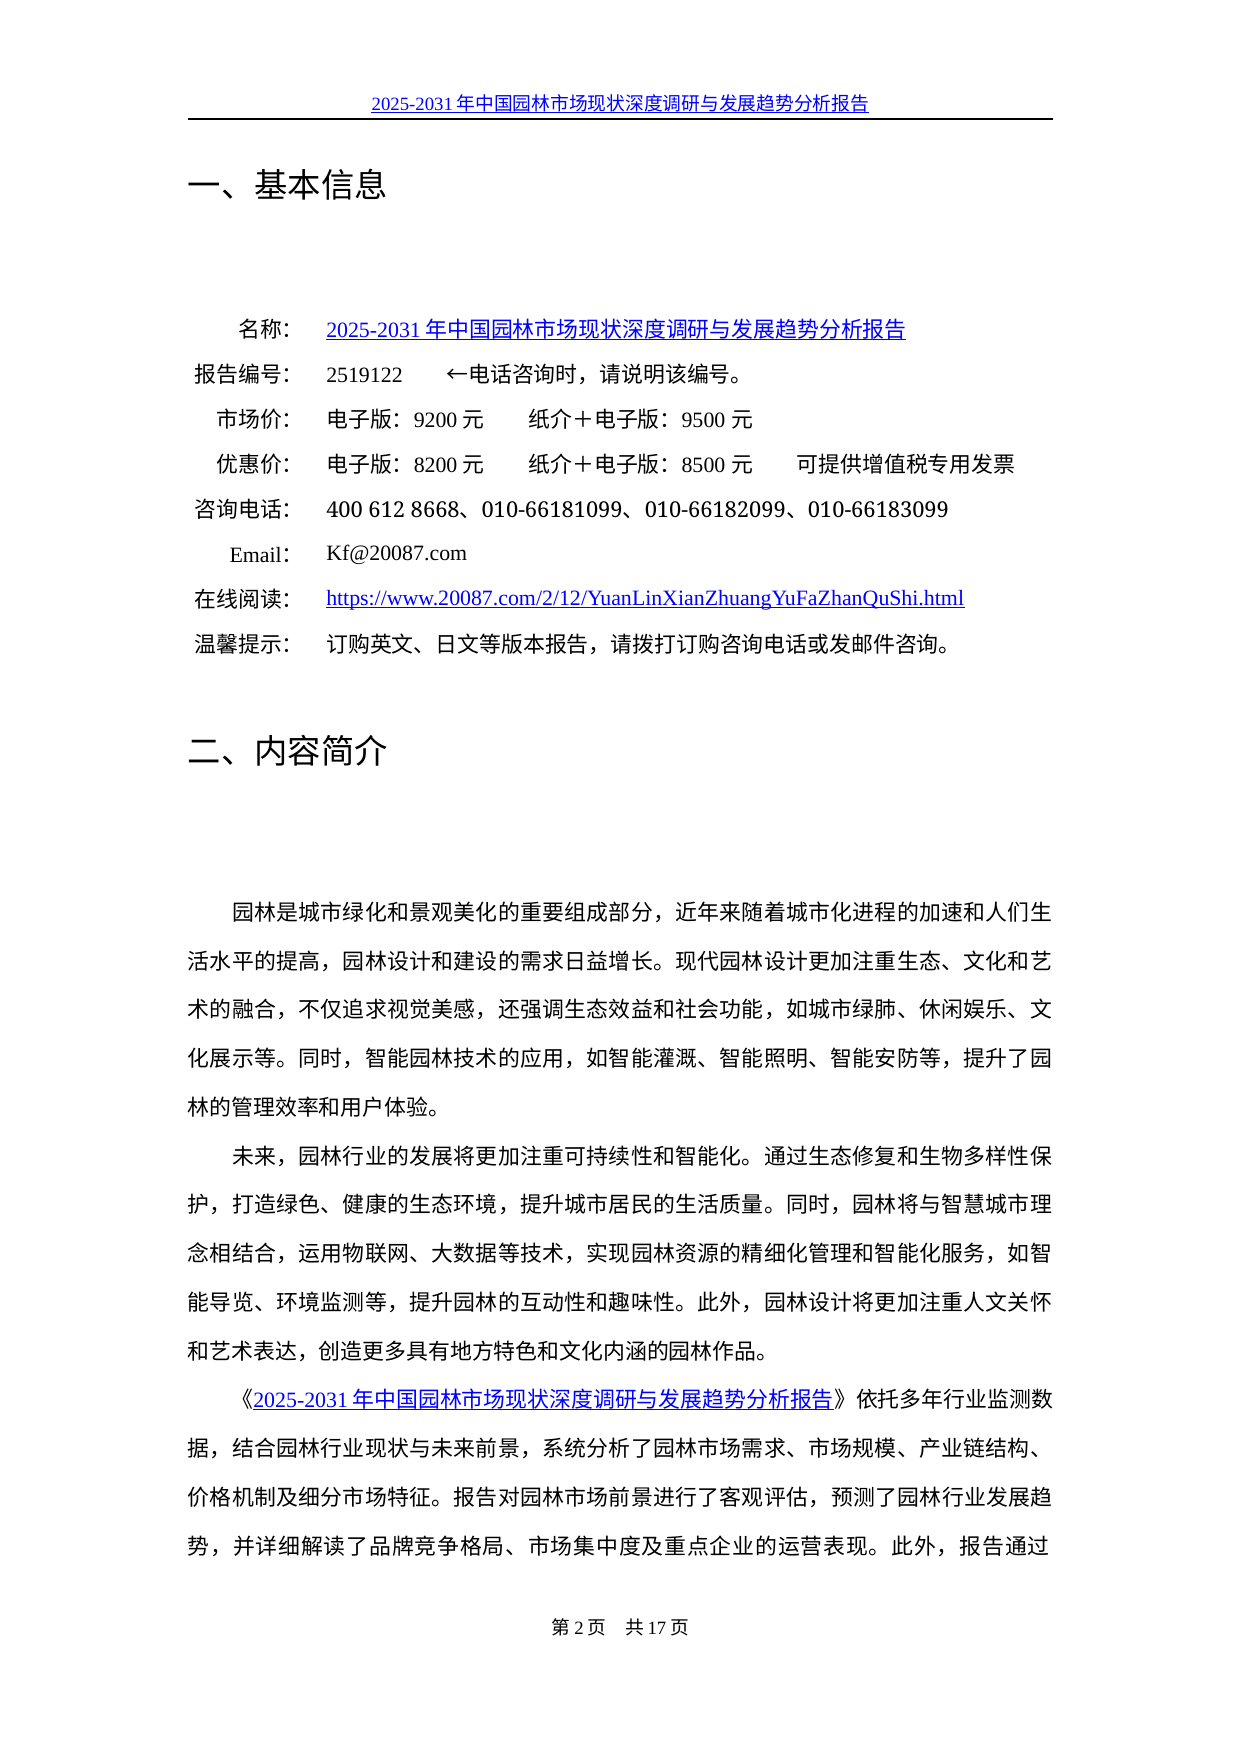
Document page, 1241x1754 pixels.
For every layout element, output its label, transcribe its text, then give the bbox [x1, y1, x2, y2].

title 二、内容简介 [187, 717, 1053, 782]
table_cell 优惠价： [167, 447, 315, 492]
table_cell 400 612 8668、010-66181099、010-66182099、010-66183099 [315, 492, 1073, 537]
table_cell 咨询电话： [167, 492, 315, 537]
table_cell 报告编号： [167, 357, 315, 402]
table_header 名称： [167, 312, 315, 357]
table_header 2025-2031年中国园林市场现状深度调研与发展趋势分析报告 [315, 312, 1073, 357]
table_cell Email： [167, 537, 315, 582]
table_cell [315, 582, 1073, 627]
table_cell 温馨提示： [167, 627, 315, 672]
title 一、基本信息 [187, 150, 1053, 215]
table_cell 订购英文、日文等版本报告，请拨打订购咨询电话或发邮件咨询。 [315, 627, 1073, 672]
table_cell 市场价： [167, 402, 315, 447]
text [187, 894, 1053, 1561]
table_cell Kf@20087.com [315, 537, 1073, 582]
table_cell 2519122 ←电话咨询时，请说明该编号。 [315, 357, 1073, 402]
table_cell 在线阅读： [167, 582, 315, 627]
table_cell 电子版：9200 元 纸介＋电子版：9500 元 [315, 402, 1073, 447]
table_cell 电子版：8200 元 纸介＋电子版：8500 元 可提供增值税专用发票 [315, 447, 1073, 492]
